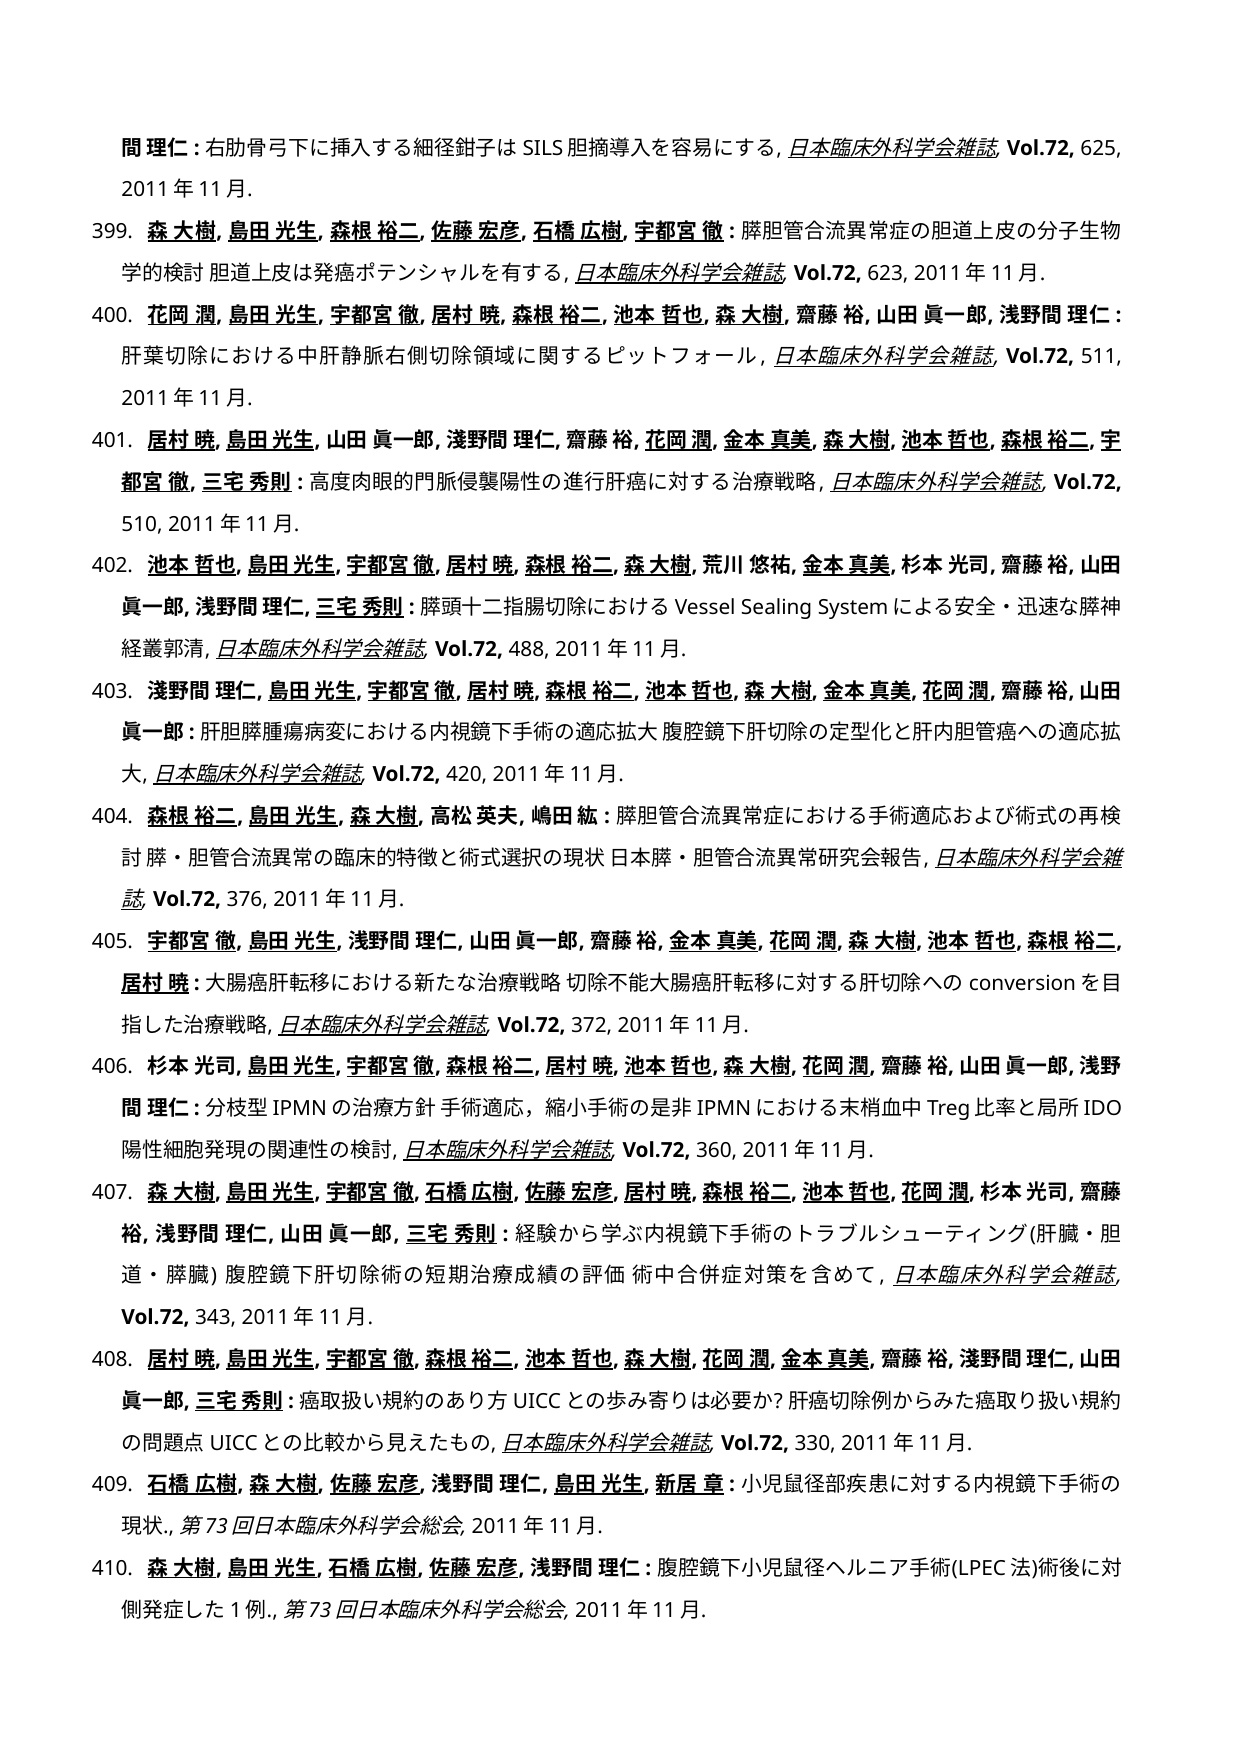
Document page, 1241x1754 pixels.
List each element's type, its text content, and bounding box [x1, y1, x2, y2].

list 杉本 光司, 島田 光生, 宇都宮 徹, 森根 裕二, 居村 暁, 池本 哲也, 森 大樹, 花岡 潤, 齋藤 裕, 山田 眞一郎, 浅野間 理仁 : 分枝型IPMNの治療方針 手術適応，縮小手術の是非 IPMNにおける末梢血中Treg比率と局所IDO陽性細胞発現の関連性の検討, 日本臨床外科学会雑誌, Vol.72, 360, 2011年11月. [92, 1044, 1122, 1169]
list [92, 125, 1122, 209]
list 居村 暁, 島田 光生, 宇都宮 徹, 森根 裕二, 池本 哲也, 森 大樹, 花岡 潤, 金本 真美, 齋藤 裕, 淺野間 理仁, 山田 眞一郎, 三宅 秀則 : 癌取扱い規約のあり方 UICCとの歩み寄りは必要か? 肝癌切除例からみた癌取り扱い規約の問題点 UICCとの比較から見えたもの, 日本臨床外科学会雑誌, Vol.72, 330, 2011年11月. [92, 1336, 1122, 1462]
list 森 大樹, 島田 光生, 森根 裕二, 佐藤 宏彦, 石橋 広樹, 宇都宮 徹 : 膵胆管合流異常症の胆道上皮の分子生物学的検討 胆道上皮は発癌ポテンシャルを有する, 日本臨床外科学会雑誌, Vol.72, 623, 2011年11月. [92, 209, 1122, 292]
list 森 大樹, 島田 光生, 宇都宮 徹, 石橋 広樹, 佐藤 宏彦, 居村 暁, 森根 裕二, 池本 哲也, 花岡 潤, 杉本 光司, 齋藤 裕, 浅野間 理仁, 山田 眞一郎, 三宅 秀則 : 経験から学ぶ内視鏡下手術のトラブルシューティング(肝臓・胆道・膵臓) 腹腔鏡下肝切除術の短期治療成績の評価 術中合併症対策を含めて, 日本臨床外科学会雑誌, Vol.72, 343, 2011年11月. [92, 1169, 1122, 1336]
list 森 大樹, 島田 光生, 石橋 広樹, 佐藤 宏彦, 浅野間 理仁 : 腹腔鏡下小児鼠径ヘルニア手術(LPEC法)術後に対側発症した1例., 第73回日本臨床外科学会総会, 2011年11月. [92, 1545, 1122, 1629]
list 池本 哲也, 島田 光生, 宇都宮 徹, 居村 暁, 森根 裕二, 森 大樹, 荒川 悠祐, 金本 真美, 杉本 光司, 齋藤 裕, 山田 眞一郎, 浅野間 理仁, 三宅 秀則 : 膵頭十二指腸切除におけるVessel Sealing Systemによる安全・迅速な膵神経叢郭清, 日本臨床外科学会雑誌, Vol.72, 488, 2011年11月. [92, 543, 1122, 668]
list 花岡 潤, 島田 光生, 宇都宮 徹, 居村 暁, 森根 裕二, 池本 哲也, 森 大樹, 齋藤 裕, 山田 眞一郎, 浅野間 理仁 : 肝葉切除における中肝静脈右側切除領域に関するピットフォール, 日本臨床外科学会雑誌, Vol.72, 511, 2011年11月. [92, 292, 1122, 417]
list 森根 裕二, 島田 光生, 森 大樹, 高松 英夫, 嶋田 紘 : 膵胆管合流異常症における手術適応および術式の再検討 膵・胆管合流異常の臨床的特徴と術式選択の現状 日本膵・胆管合流異常研究会報告, 日本臨床外科学会雑誌, Vol.72, 376, 2011年11月. [92, 793, 1122, 919]
list 淺野間 理仁, 島田 光生, 宇都宮 徹, 居村 暁, 森根 裕二, 池本 哲也, 森 大樹, 金本 真美, 花岡 潤, 齋藤 裕, 山田 眞一郎 : 肝胆膵腫瘍病変における内視鏡下手術の適応拡大 腹腔鏡下肝切除の定型化と肝内胆管癌への適応拡大, 日本臨床外科学会雑誌, Vol.72, 420, 2011年11月. [92, 668, 1122, 793]
list 宇都宮 徹, 島田 光生, 浅野間 理仁, 山田 眞一郎, 齋藤 裕, 金本 真美, 花岡 潤, 森 大樹, 池本 哲也, 森根 裕二, 居村 暁 : 大腸癌肝転移における新たな治療戦略 切除不能大腸癌肝転移に対する肝切除へのconversionを目指した治療戦略, 日本臨床外科学会雑誌, Vol.72, 372, 2011年11月. [92, 919, 1122, 1044]
list 居村 暁, 島田 光生, 山田 眞一郎, 淺野間 理仁, 齋藤 裕, 花岡 潤, 金本 真美, 森 大樹, 池本 哲也, 森根 裕二, 宇都宮 徹, 三宅 秀則 : 高度肉眼的門脈侵襲陽性の進行肝癌に対する治療戦略, 日本臨床外科学会雑誌, Vol.72, 510, 2011年11月. [92, 417, 1122, 543]
list 石橋 広樹, 森 大樹, 佐藤 宏彦, 浅野間 理仁, 島田 光生, 新居 章 : 小児鼠径部疾患に対する内視鏡下手術の現状., 第73回日本臨床外科学会総会, 2011年11月. [92, 1462, 1122, 1545]
